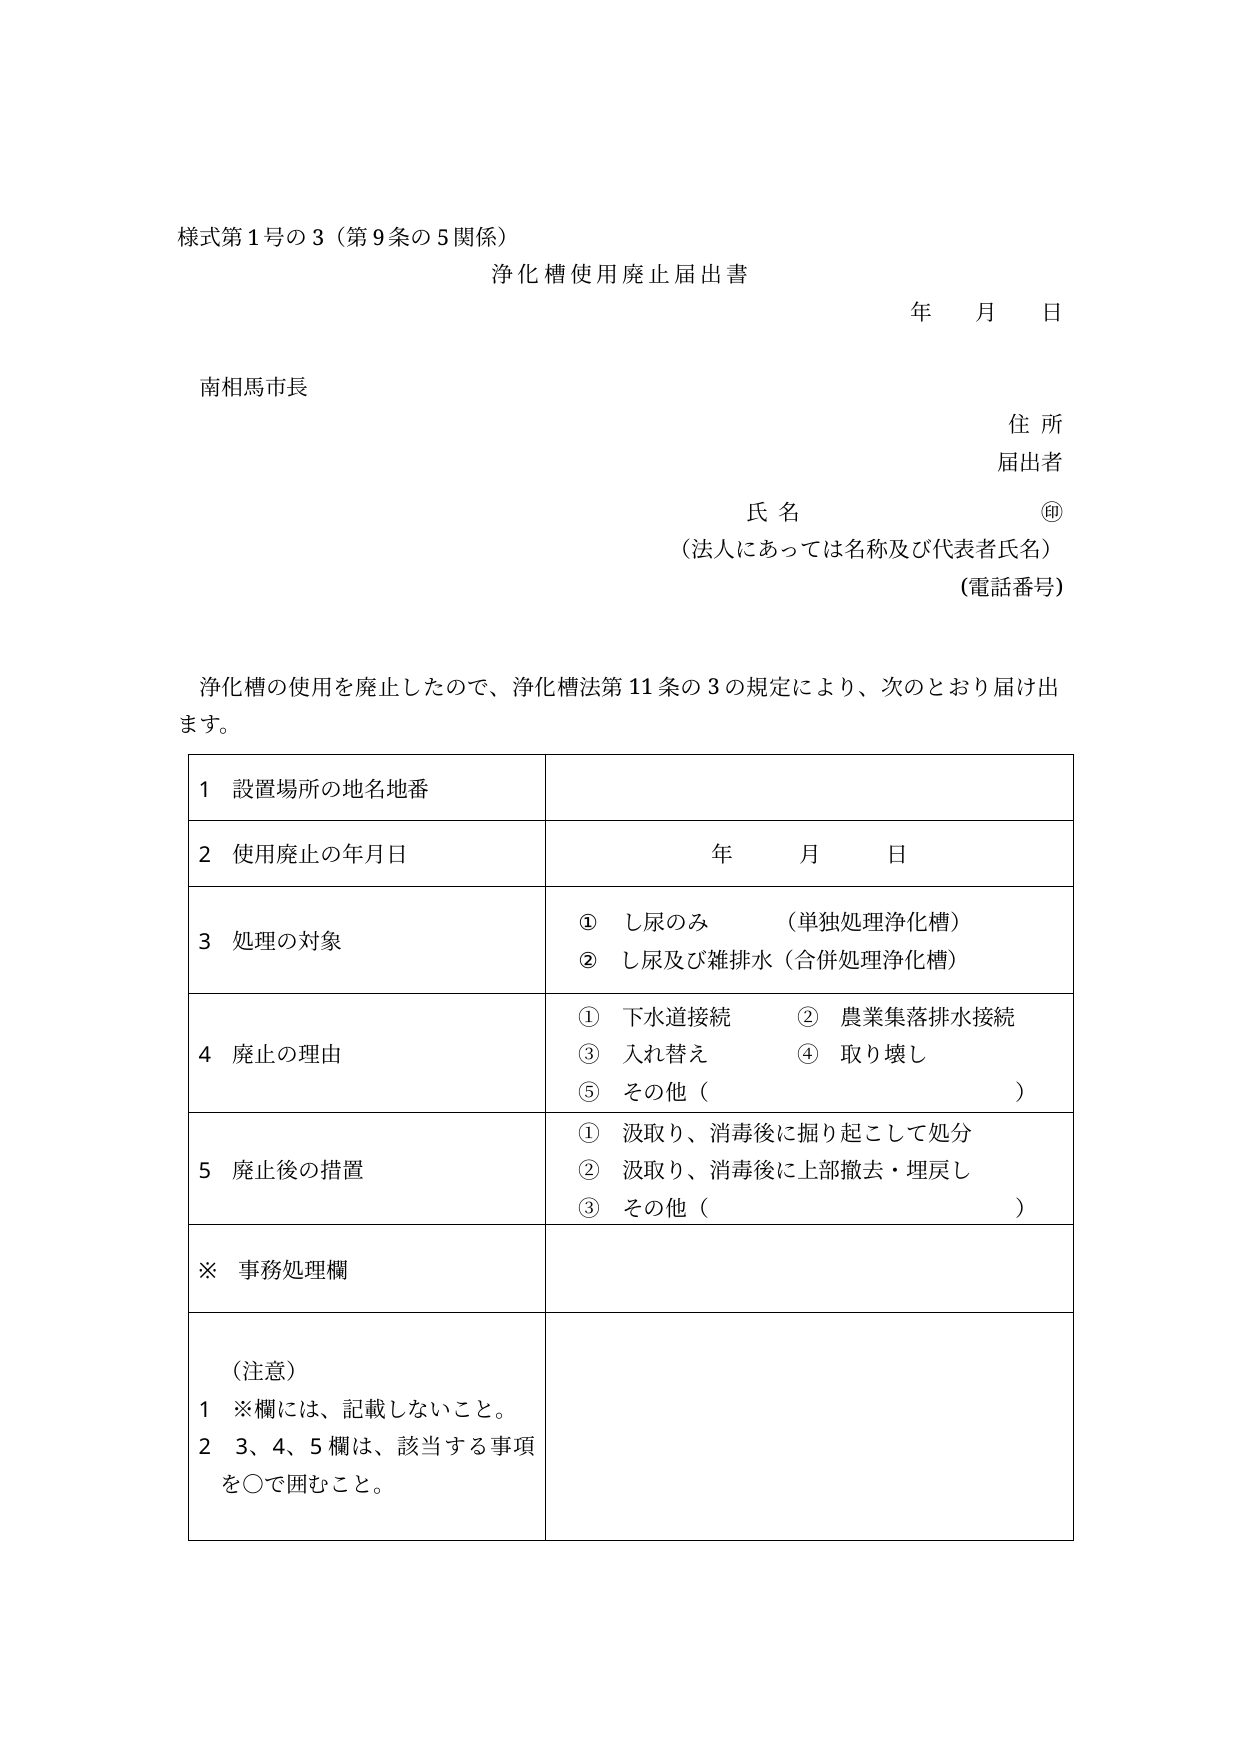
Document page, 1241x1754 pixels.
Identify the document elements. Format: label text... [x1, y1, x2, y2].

table_cell 5 廃止後の措置 [189, 1113, 545, 1224]
table_cell （注意） 1 ※欄には、記載しないこと。 2 3、4、5欄は、該当する事項を○で囲むこと。 [189, 1313, 545, 1539]
table_cell ① 下水道接続 ② 農業集落排水接続 ③ 入れ替え ④ 取り壊し ⑤ その他（ ） [546, 994, 1073, 1112]
text (電話番号) [177, 567, 1063, 604]
table_cell ① 汲取り、消毒後に掘り起こして処分 ② 汲取り、消毒後に上部撤去・埋戻し ③ その他（ ） [546, 1113, 1073, 1224]
text 氏名 ㊞ [177, 492, 1063, 529]
text 浄化槽の使用を廃止したので、浄化槽法第11条の3の規定により、次のとおり届け出ます。 [177, 667, 1060, 742]
table_cell [546, 1313, 1073, 1539]
text 様式第1号の3（第9条の5関係） [177, 217, 1063, 254]
table_cell 2 使用廃止の年月日 [189, 821, 545, 886]
text 年 月 日 [177, 292, 1063, 329]
text 住所 [177, 404, 1063, 442]
table_cell 4 廃止の理由 [189, 994, 545, 1112]
text （法人にあっては名称及び代表者氏名） [177, 529, 1063, 567]
text 届出者 [177, 442, 1063, 479]
table_cell ※ 事務処理欄 [189, 1225, 545, 1312]
table_cell [546, 1225, 1073, 1312]
table_header 1 設置場所の地名地番 [189, 755, 545, 820]
table_cell 年 月 日 [546, 821, 1073, 886]
text 浄化槽使用廃止届出書 [177, 254, 1063, 292]
text 南相馬市長 [177, 367, 1063, 404]
table_cell し尿のみ （単独処理浄化槽） ② し尿及び雑排水（合併処理浄化槽） [546, 887, 1073, 993]
table_cell 3 処理の対象 [189, 887, 545, 993]
table_header [546, 755, 1073, 820]
